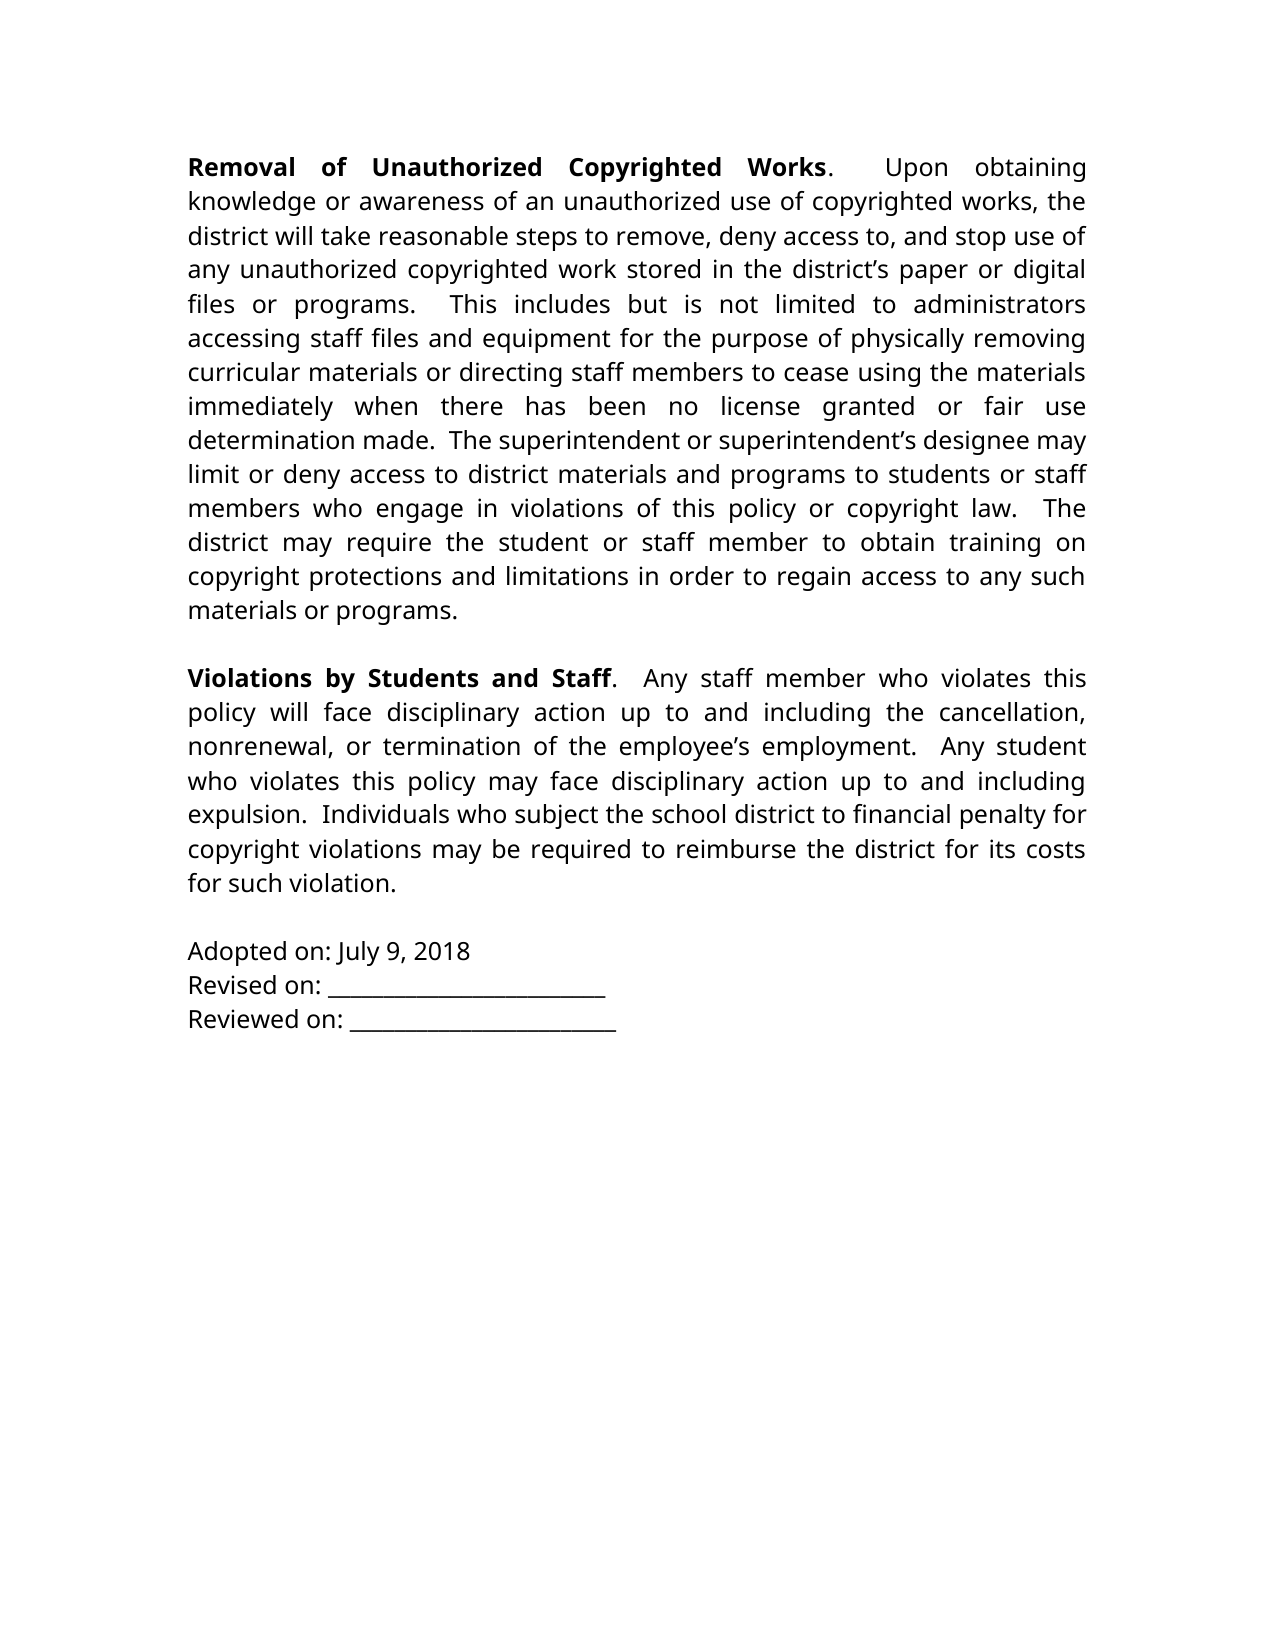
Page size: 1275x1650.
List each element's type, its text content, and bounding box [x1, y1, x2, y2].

text Removal of Unauthorized Copyrighted Works. Upon obtaining knowledge or awareness of an unauthorized use of copyrighted works, the district will take reasonable steps to remove, deny access to, and stop use of any unauthorized copyrighted work stored in the district’s paper or digital files or programs. This includes but is not limited to administrators accessing staff files and equipment for the purpose of physically removing curricular materials or directing staff members to cease using the materials immediately when there has been no license granted or fair use determination made. The superintendent or superintendent’s designee may limit or deny access to district materials and programs to students or staff members who engage in violations of this policy or copyright law. The district may require the student or staff member to obtain training on copyright protections and limitations in order to regain access to any such materials or programs. [187, 150, 1087, 627]
text Revised on: _________________________ [187, 967, 1087, 1002]
text Reviewed on: ________________________ [187, 1002, 1087, 1036]
text Violations by Students and Staff. Any staff member who violates this policy will face disciplinary action up to and including the cancellation, nonrenewal, or termination of the employee’s employment. Any student who violates this policy may face disciplinary action up to and including expulsion. Individuals who subject the school district to financial penalty for copyright violations may be required to reimburse the district for its costs for such violation. [187, 661, 1087, 899]
text Adopted on: July 9, 2018 [187, 933, 1087, 967]
